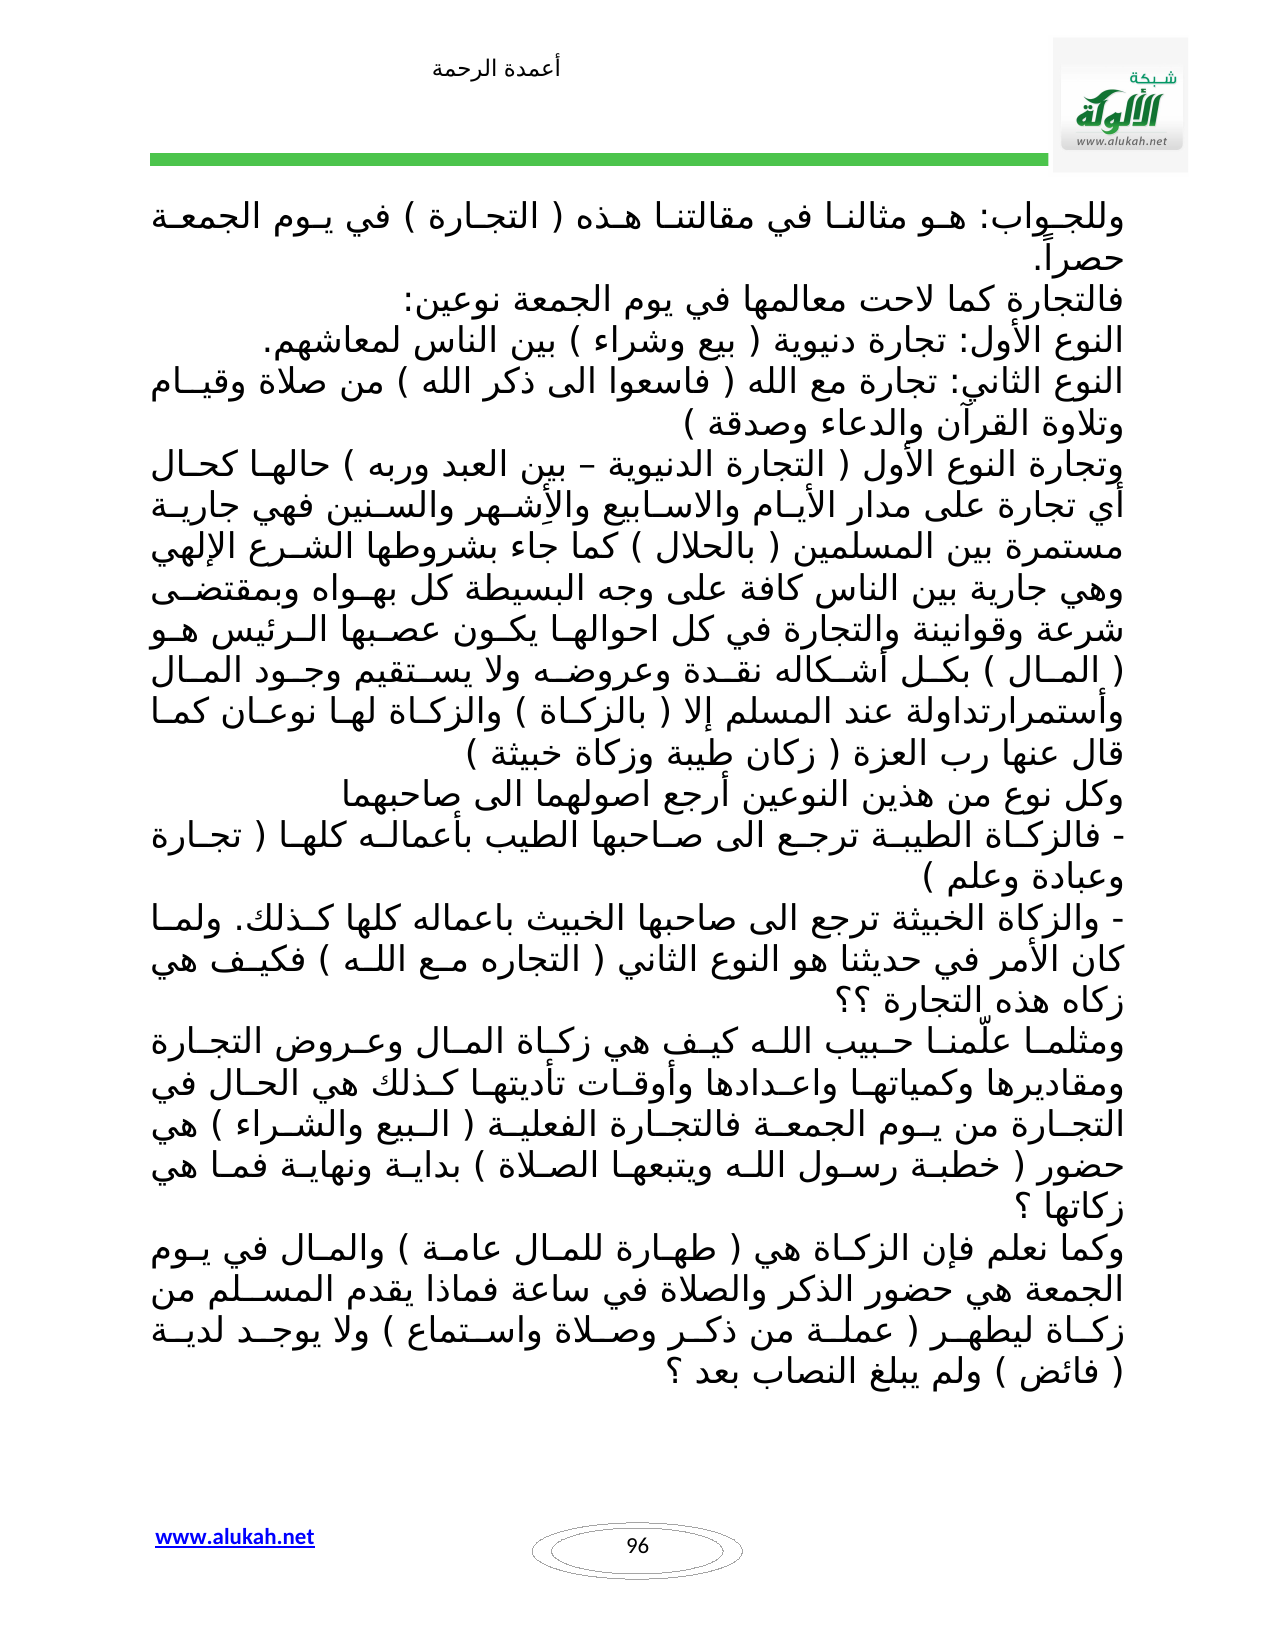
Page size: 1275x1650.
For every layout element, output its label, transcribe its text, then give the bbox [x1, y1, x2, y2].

text - فالزكاة الطيبة ترجع الى صاحبها الطيب بأعماله كلها ( تجارة وعبادة وعلم ) [150, 814, 1125, 897]
text النوع الثاني: تجارة مع الله ( فاسعوا الى ذكر الله ) من صلاة وقيام وتلاوة القرآن والدعاء وصدقة ) [150, 361, 1125, 443]
text فالتجارة كما لاحت معالمها في يوم الجمعة نوعين: [150, 278, 1125, 319]
text وتجارة النوع الأول ( التجارة الدنيوية – بين العبد وربه ) حالها كحال أي تجارة على مدار الأيام والاسابيع والأِشهر والسنين فهي جارية مستمرة بين المسلمين ( بالحلال ) كما جاء بشروطها الشرع الإلهي وهي جارية بين الناس كافة على وجه البسيطة كل بهواه وبمقتضى شرعة وقوانينة والتجارة في كل احوالها يكون عصبها الرئيس هو ( المال ) بكل أشكاله نقدة وعروضه ولا يستقيم وجود المال وأستمرارتداولة عند المسلم إلا ( بالزكاة ) والزكاة لها نوعان كما قال عنها رب العزة ( زكان طيبة وزكاة خبيثة ) [150, 443, 1125, 773]
text ومثلما علّمنا حبيب الله كيف هي زكاة المال وعروض التجارة ومقاديرها وكمياتها واعدادها وأوقات تأديتها كذلك هي الحال في التجارة من يوم الجمعة فالتجارة الفعلية ( البيع والشراء ) هي حضور ( خطبة رسول الله ويتبعها الصلاة ) بداية ونهاية فما هي زكاتها ؟ [150, 1021, 1125, 1227]
text النوع الأول: تجارة دنيوية ( بيع وشراء ) بين الناس لمعاشهم. [150, 319, 1125, 361]
text وكل نوع من هذين النوعين أرجع اصولهما الى صاحبهما [150, 773, 1125, 814]
text وكما نعلم فإن الزكاة هي ( طهارة للمال عامة ) والمال في يوم الجمعة هي حضور الذكر والصلاة في ساعة فماذا يقدم المسلم من زكاة ليطهر ( عملة من ذكر وصلاة واستماع ) ولا يوجد لدية ( فائض ) ولم يبلغ النصاب بعد ؟ [150, 1227, 1125, 1392]
text وللجواب: هو مثالنا في مقالتنا هذه ( التجارة ) في يوم الجمعة حصراً. [150, 196, 1125, 278]
text - والزكاة الخبيثة ترجع الى صاحبها الخبيث باعماله كلها كذلك. ولما كان الأمر في حديثنا هو النوع الثاني ( التجاره مع الله ) فكيف هي زكاه هذه التجارة ؟؟ [150, 897, 1125, 1021]
